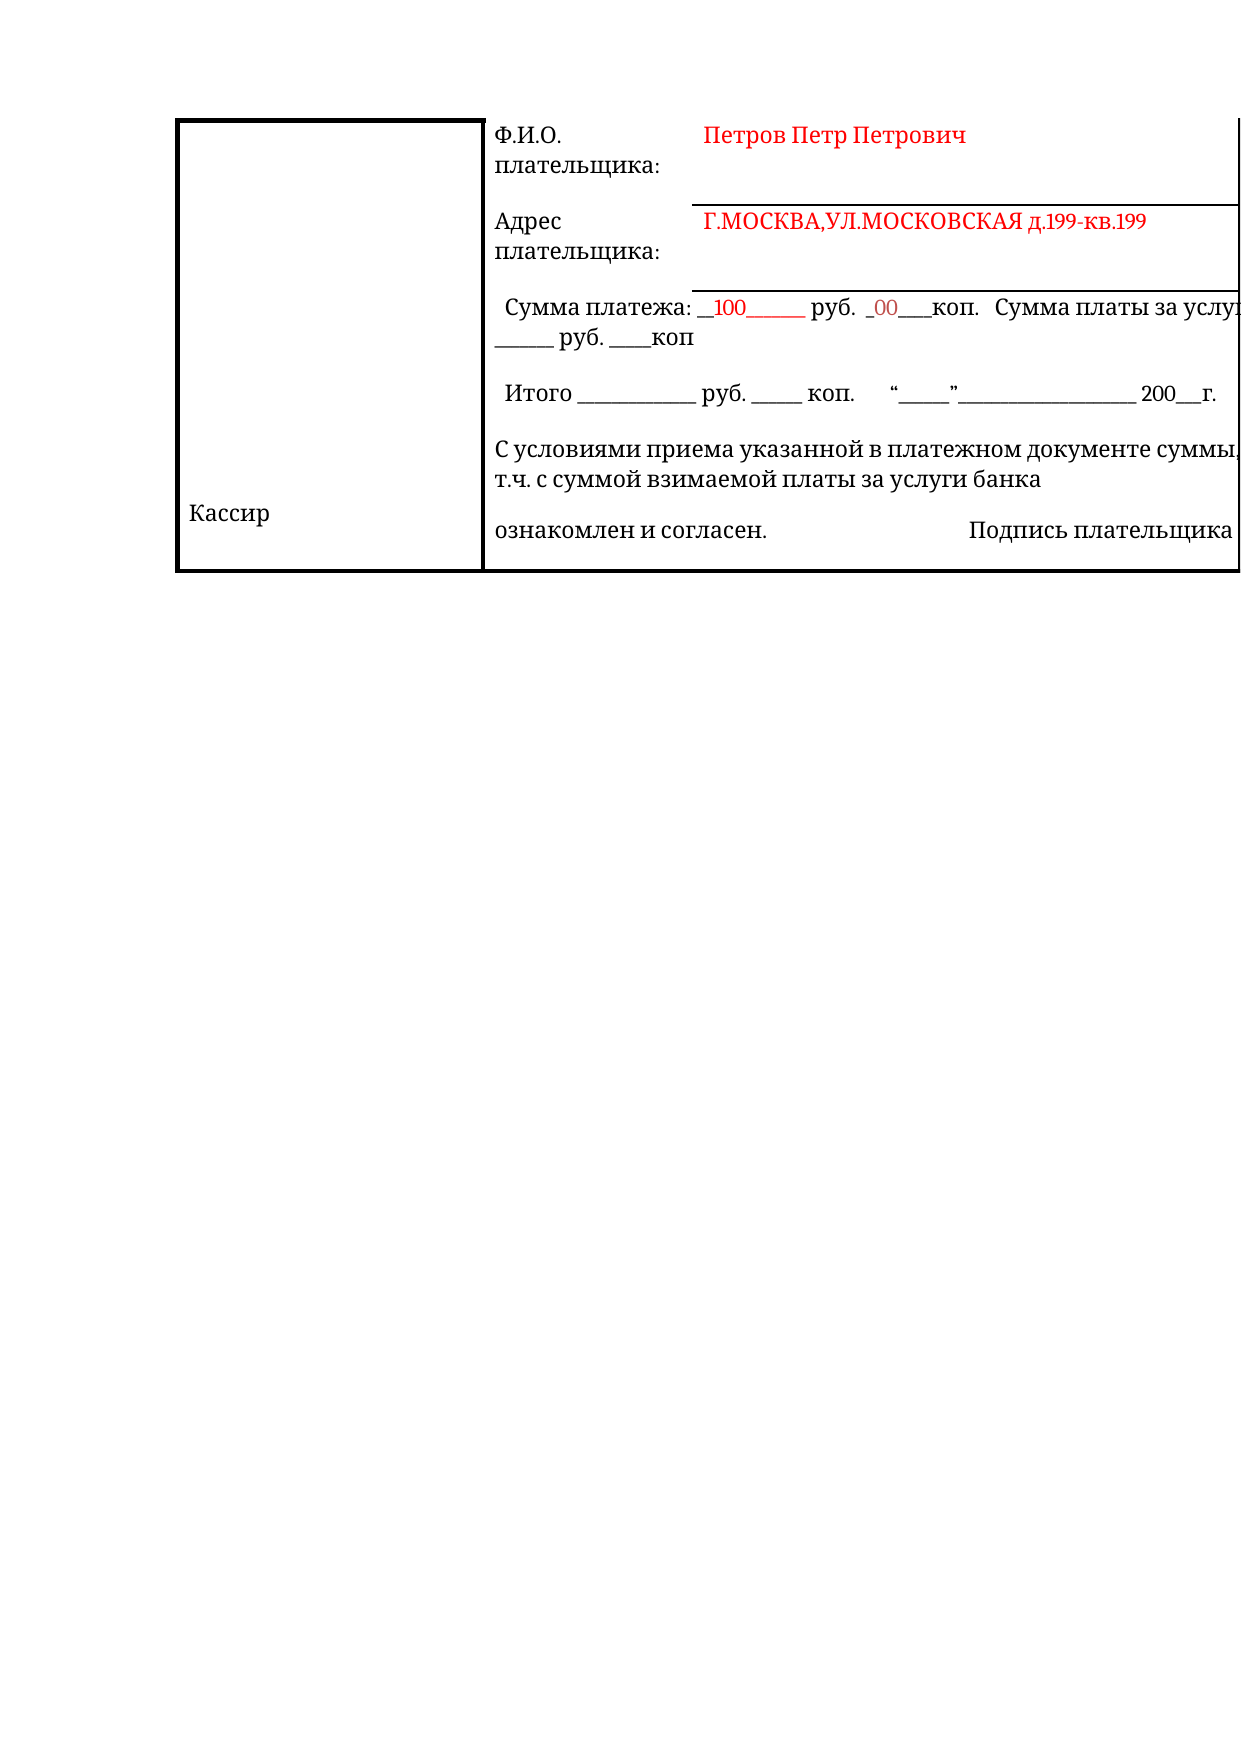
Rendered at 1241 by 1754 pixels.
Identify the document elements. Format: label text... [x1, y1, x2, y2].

table_cell Ф.И.О. плательщика: [485, 118, 692, 204]
table_cell Адрес плательщика: [485, 204, 692, 290]
table_cell Сумма платежа: __100_______ руб. _00____коп. Сумма платы за услуги: _______ руб. _____коп [485, 290, 1238, 376]
table_cell Петров Петр Петрович [692, 118, 1238, 204]
table_cell Итого ______________ руб. ______ коп. “______”_____________________ 200___г. [485, 376, 1238, 432]
table_cell Г.МОСКВА,УЛ.МОСКОВСКАЯ д.199-кв.199 [692, 206, 1238, 290]
table_cell С условиями приема указанной в платежном документе суммы, в т.ч. с суммой взимаемой платы за услуги банка ознакомлен и согласен. Подпись плательщика [485, 432, 1238, 569]
